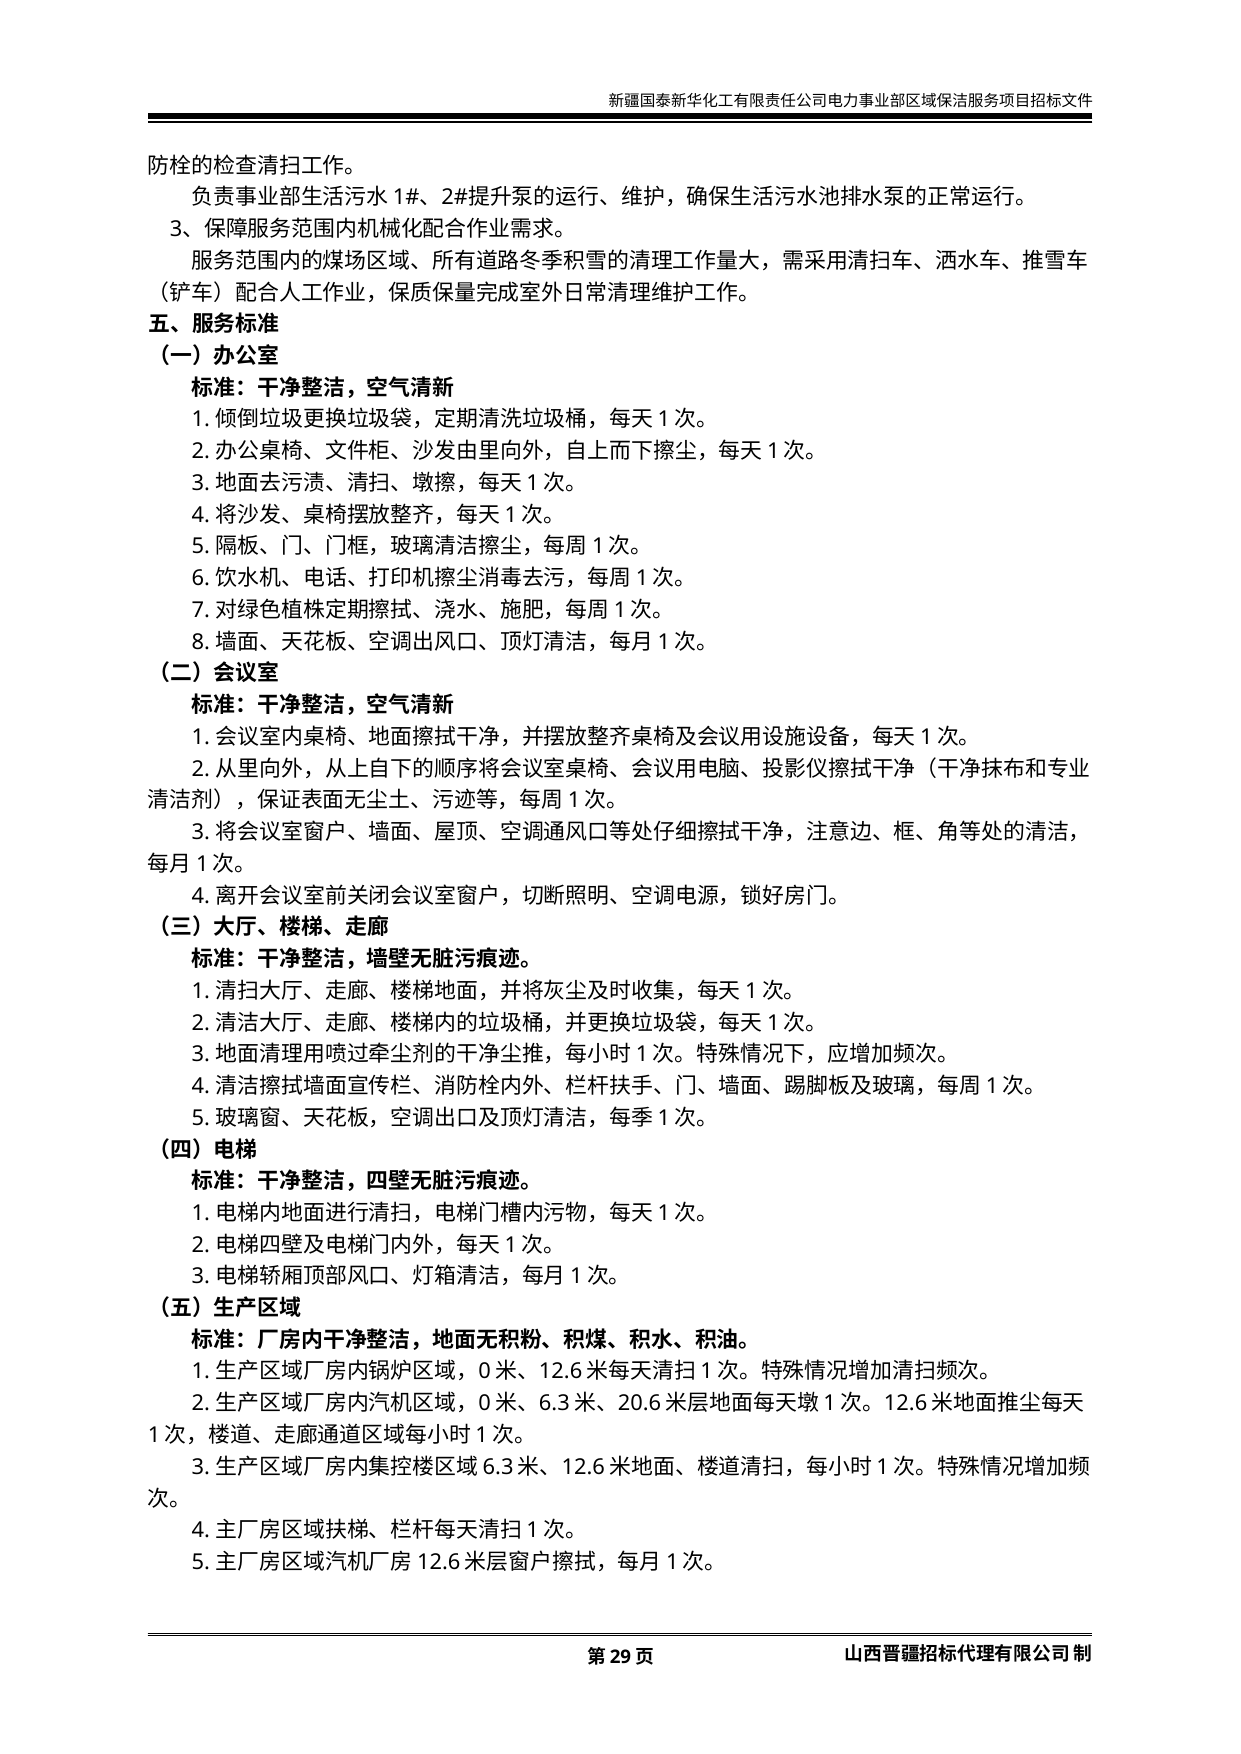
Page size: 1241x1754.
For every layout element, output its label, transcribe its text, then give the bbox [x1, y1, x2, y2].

subtitle 6. 饮水机、电话、打印机擦尘消毒去污，每周1次。 [148, 560, 1092, 592]
subtitle 7. 对绿色植株定期擦拭、浇水、施肥，每周1次。 [148, 592, 1092, 624]
subtitle 标准：干净整洁，墙壁无脏污痕迹。 [148, 941, 1092, 973]
subtitle 3. 地面去污渍、清扫、墩擦，每天1次。 [148, 465, 1092, 497]
subtitle 4. 清洁擦拭墙面宣传栏、消防栓内外、栏杆扶手、门、墙面、踢脚板及玻璃，每周1次。 [148, 1068, 1092, 1100]
subtitle 8. 墙面、天花板、空调出风口、顶灯清洁，每月1次。 [148, 624, 1092, 655]
subtitle 2. 从里向外，从上自下的顺序将会议室桌椅、会议用电脑、投影仪擦拭干净（干净抹布和专业清洁剂），保证表面无尘土、污迹等，每周1次。 [148, 751, 1092, 814]
subtitle 2. 办公桌椅、文件柜、沙发由里向外，自上而下擦尘，每天1次。 [148, 433, 1092, 465]
subtitle 服务范围内的煤场区域、所有道路冬季积雪的清理工作量大，需采用清扫车、洒水车、推雪车（铲车）配合人工作业，保质保量完成室外日常清理维护工作。 [148, 243, 1092, 306]
subtitle 4. 离开会议室前关闭会议室窗户，切断照明、空调电源，锁好房门。 [148, 878, 1092, 909]
subtitle 标准：干净整洁，空气清新 [148, 687, 1092, 719]
subtitle 2. 清洁大厅、走廊、楼梯内的垃圾桶，并更换垃圾袋，每天1次。 [148, 1004, 1092, 1036]
subtitle 标准：厂房内干净整洁，地面无积粉、积煤、积水、积油。 [148, 1322, 1092, 1353]
subtitle 标准：干净整洁，空气清新 [148, 369, 1092, 401]
subtitle 1. 清扫大厅、走廊、楼梯地面，并将灰尘及时收集，每天1次。 [148, 973, 1092, 1004]
subtitle 电梯内地面进行清扫，电梯门槽内污物，每天1次。 [148, 1195, 1092, 1227]
subtitle 3. 电梯轿厢顶部风口、灯箱清洁，每月1次。 [148, 1258, 1092, 1290]
subtitle 1. 倾倒垃圾更换垃圾袋，定期清洗垃圾桶，每天1次。 [148, 401, 1092, 433]
subtitle 2. 生产区域厂房内汽机区域，0米、6.3米、20.6米层地面每天墩1次。12.6米地面推尘每天1次，楼道、走廊通道区域每小时1次。 [148, 1385, 1092, 1449]
subtitle 1. 会议室内桌椅、地面擦拭干净，并摆放整齐桌椅及会议用设施设备，每天1次。 [148, 719, 1092, 751]
subtitle （五）生产区域 [148, 1290, 1092, 1322]
subtitle 4. 将沙发、桌椅摆放整齐，每天1次。 [148, 497, 1092, 528]
subtitle 5. 隔板、门、门框，玻璃清洁擦尘，每周1次。 [148, 528, 1092, 560]
subtitle 3. 地面清理用喷过牵尘剂的干净尘推，每小时1次。特殊情况下，应增加频次。 [148, 1036, 1092, 1068]
subtitle 3、保障服务范围内机械化配合作业需求。 [148, 211, 1092, 243]
subtitle （三）大厅、楼梯、走廊 [148, 909, 1092, 941]
subtitle 4. 主厂房区域扶梯、栏杆每天清扫1次。 [148, 1512, 1092, 1544]
subtitle 负责事业部生活污水1#、2#提升泵的运行、维护，确保生活污水池排水泵的正常运行。 [148, 179, 1092, 211]
subtitle （一）办公室 [148, 338, 1092, 369]
subtitle 3. 生产区域厂房内集控楼区域6.3米、12.6米地面、楼道清扫，每小时1次。特殊情况增加频次。 [148, 1449, 1092, 1512]
subtitle 1. 生产区域厂房内锅炉区域，0米、12.6米每天清扫1次。特殊情况增加清扫频次。 [148, 1353, 1092, 1385]
subtitle 5. 主厂房区域汽机厂房12.6米层窗户擦拭，每月1次。 [148, 1544, 1092, 1576]
subtitle 5. 玻璃窗、天花板，空调出口及顶灯清洁，每季1次。 [148, 1100, 1092, 1132]
subtitle （四）电梯 [148, 1132, 1092, 1163]
subtitle 标准：干净整洁，四壁无脏污痕迹。 [148, 1163, 1092, 1195]
subtitle 五、服务标准 [148, 306, 1092, 338]
subtitle 2. 电梯四壁及电梯门内外，每天1次。 [148, 1227, 1092, 1258]
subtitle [148, 148, 1092, 179]
subtitle 3. 将会议室窗户、墙面、屋顶、空调通风口等处仔细擦拭干净，注意边、框、角等处的清洁，每月1次。 [148, 814, 1092, 878]
subtitle （二）会议室 [148, 655, 1092, 687]
